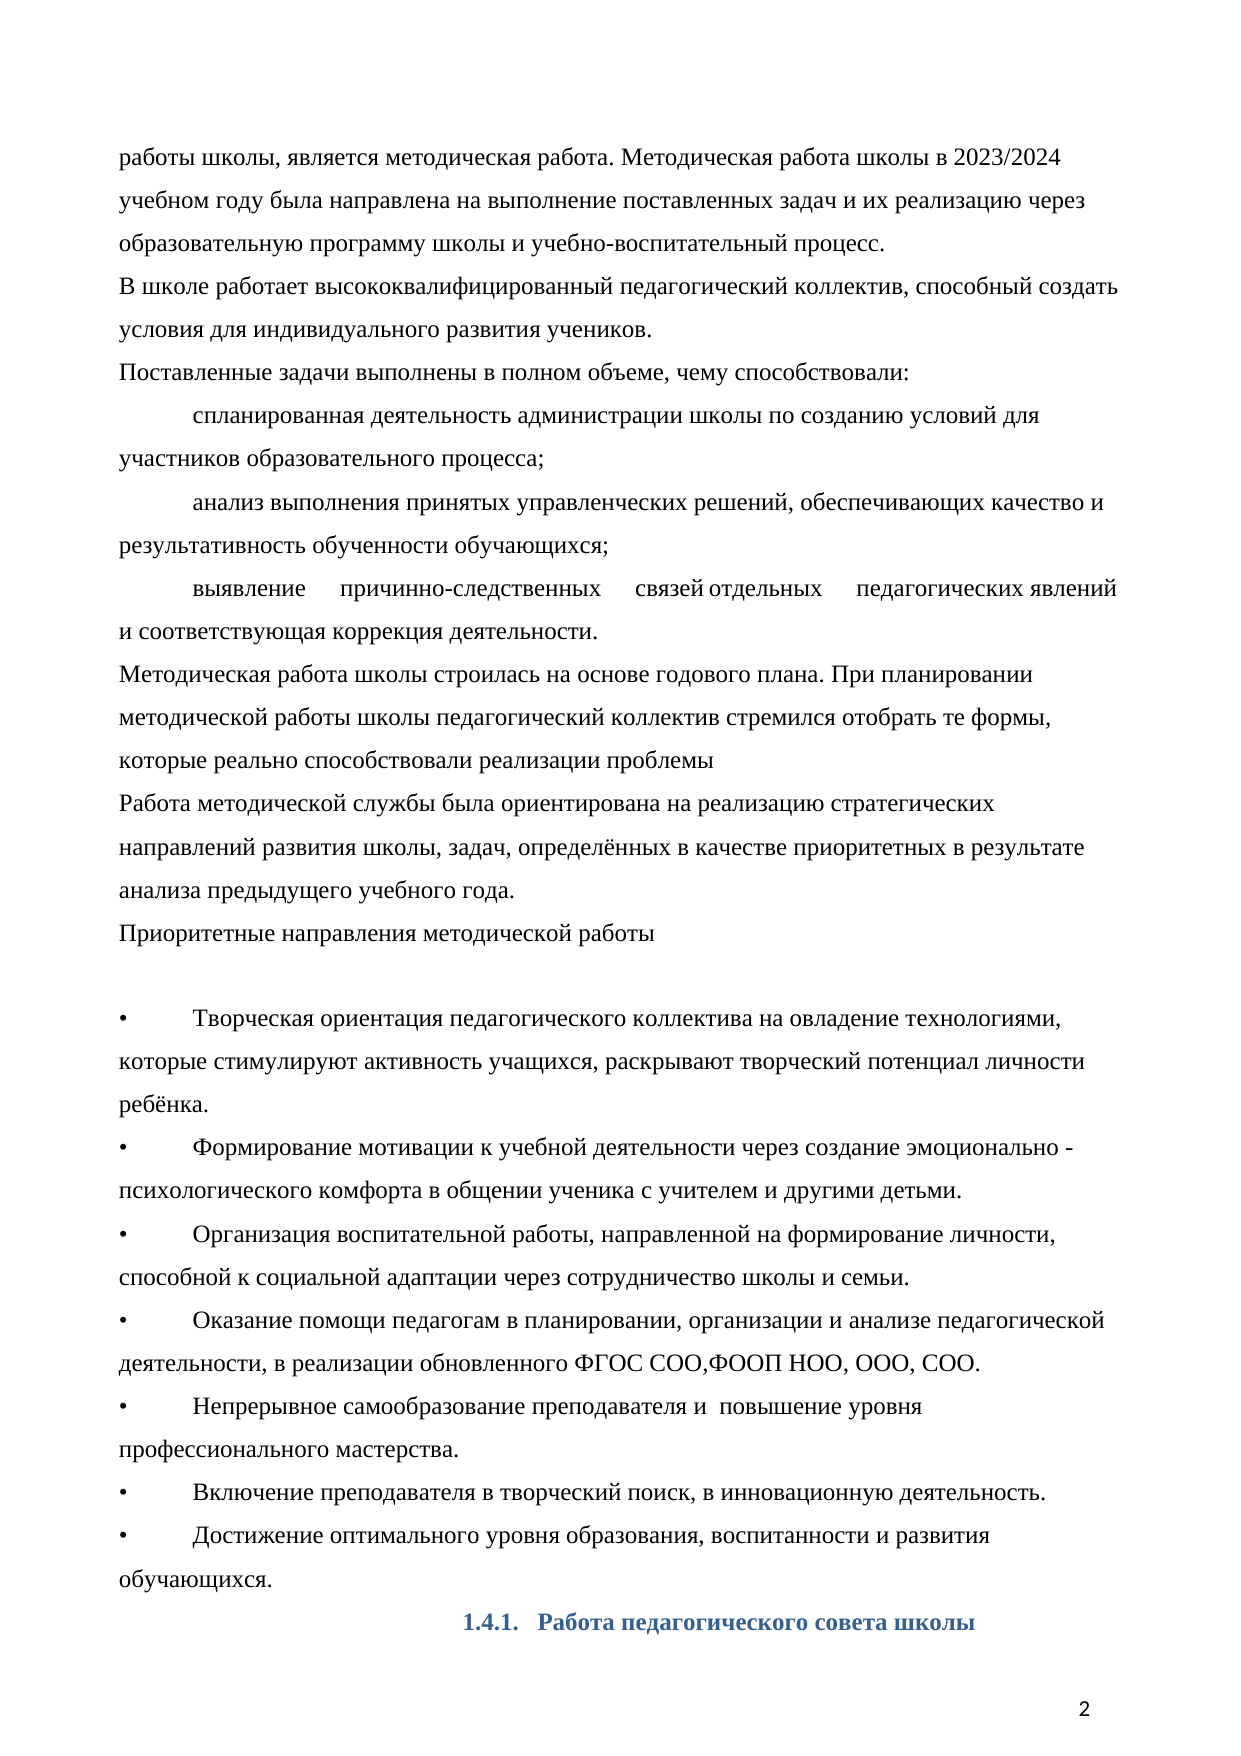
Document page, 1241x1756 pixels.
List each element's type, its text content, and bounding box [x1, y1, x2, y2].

text Поставленные задачи выполнены в полном объеме, чему способствовали: [119, 357, 1126, 386]
text Методическая работа школы строилась на основе годового плана. При планировании методической работы школы педагогический коллектив стремился отобрать те формы, которые реально способствовали реализации проблемы [119, 659, 1126, 774]
text  анализ выполнения принятых управленческих решений, обеспечивающих качество и результативность обученности обучающихся; [119, 487, 1126, 558]
text • Включение преподавателя в творческий поиск, в инновационную деятельность. [119, 1477, 1126, 1506]
text • Формирование мотивации к учебной деятельности через создание эмоционально - психологического комфорта в общении ученика с учителем и другими детьми. [119, 1132, 1126, 1204]
text • Достижение оптимального уровня образования, воспитанности и развития обучающихся. [119, 1521, 1126, 1592]
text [119, 142, 1126, 257]
text  спланированная деятельность администрации школы по созданию условий для участников образовательного процесса; [119, 400, 1126, 472]
text Работа методической службы была ориентирована на реализацию стратегических направлений развития школы, задач, определённых в качестве приоритетных в результате анализа предыдущего учебного года. [119, 788, 1126, 903]
text • Организация воспитательной работы, направленной на формирование личности, способной к социальной адаптации через сотрудничество школы и семьи. [119, 1219, 1126, 1291]
text • Творческая ориентация педагогического коллектива на овладение технологиями, которые стимулируют активность учащихся, раскрывают творческий потенциал личности ребёнка. [119, 1003, 1126, 1118]
text В школе работает высококвалифицированный педагогический коллектив, способный создать условия для индивидуального развития учеников. [119, 271, 1126, 343]
list Работа педагогического совета школы [312, 1607, 1126, 1636]
text • Непрерывное самообразование преподавателя и повышение уровня профессионального мастерства. [119, 1391, 1126, 1463]
text • Оказание помощи педагогам в планировании, организации и анализе педагогической деятельности, в реализации обновленного ФГОС СОО,ФООП НОО, ООО, СОО. [119, 1305, 1126, 1377]
text  выявление причинно-следственных связей отдельных педагогических явлений и соответствующая коррекция деятельности. [119, 573, 1126, 645]
text Приоритетные направления методической работы [119, 918, 1126, 947]
